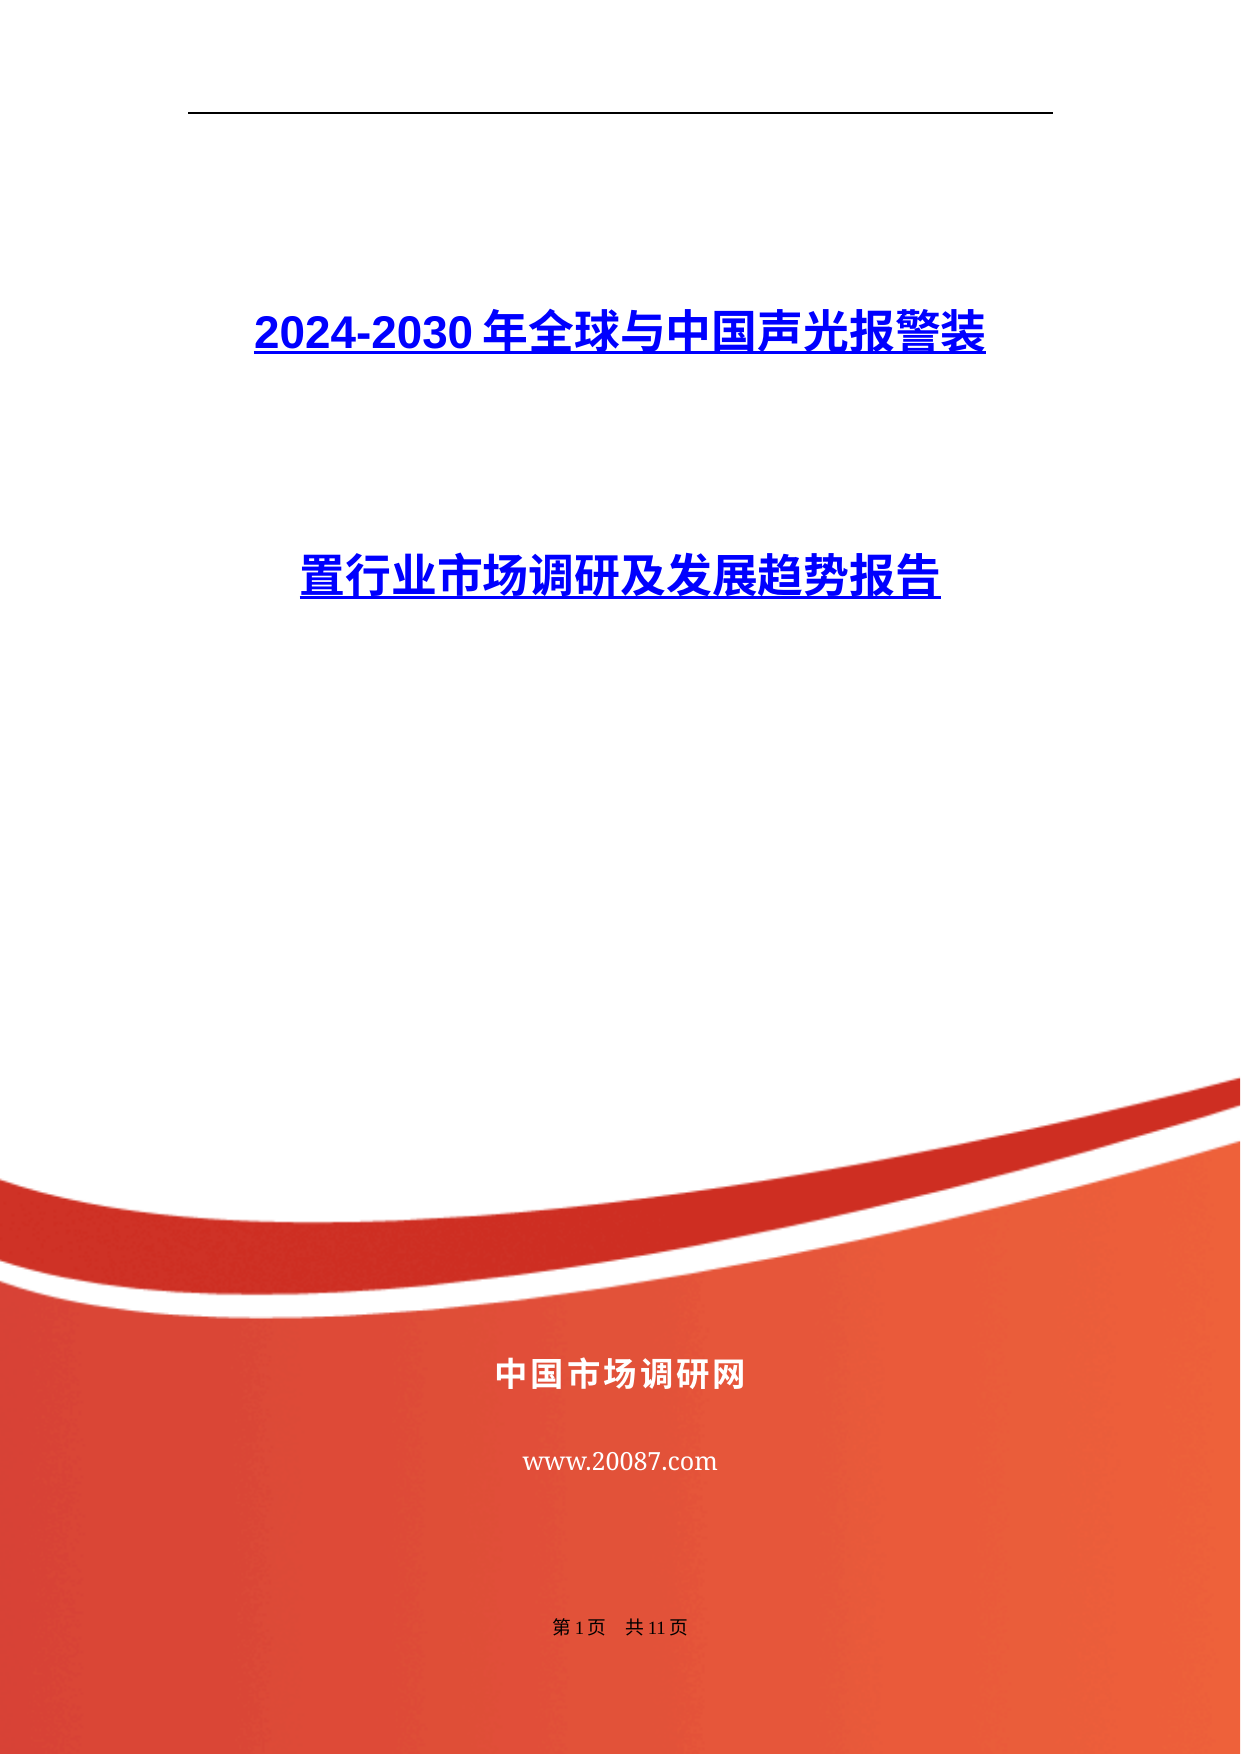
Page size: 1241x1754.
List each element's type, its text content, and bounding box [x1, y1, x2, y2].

table_header 2024-2030年全球与中国声光报警装置行业市场调研及发展趋势报告 [188, 207, 1053, 773]
text www.20087.com [187, 1428, 1053, 1493]
picture [0, 1006, 1241, 1754]
subtitle 中国市场调研网 [187, 1339, 1053, 1404]
